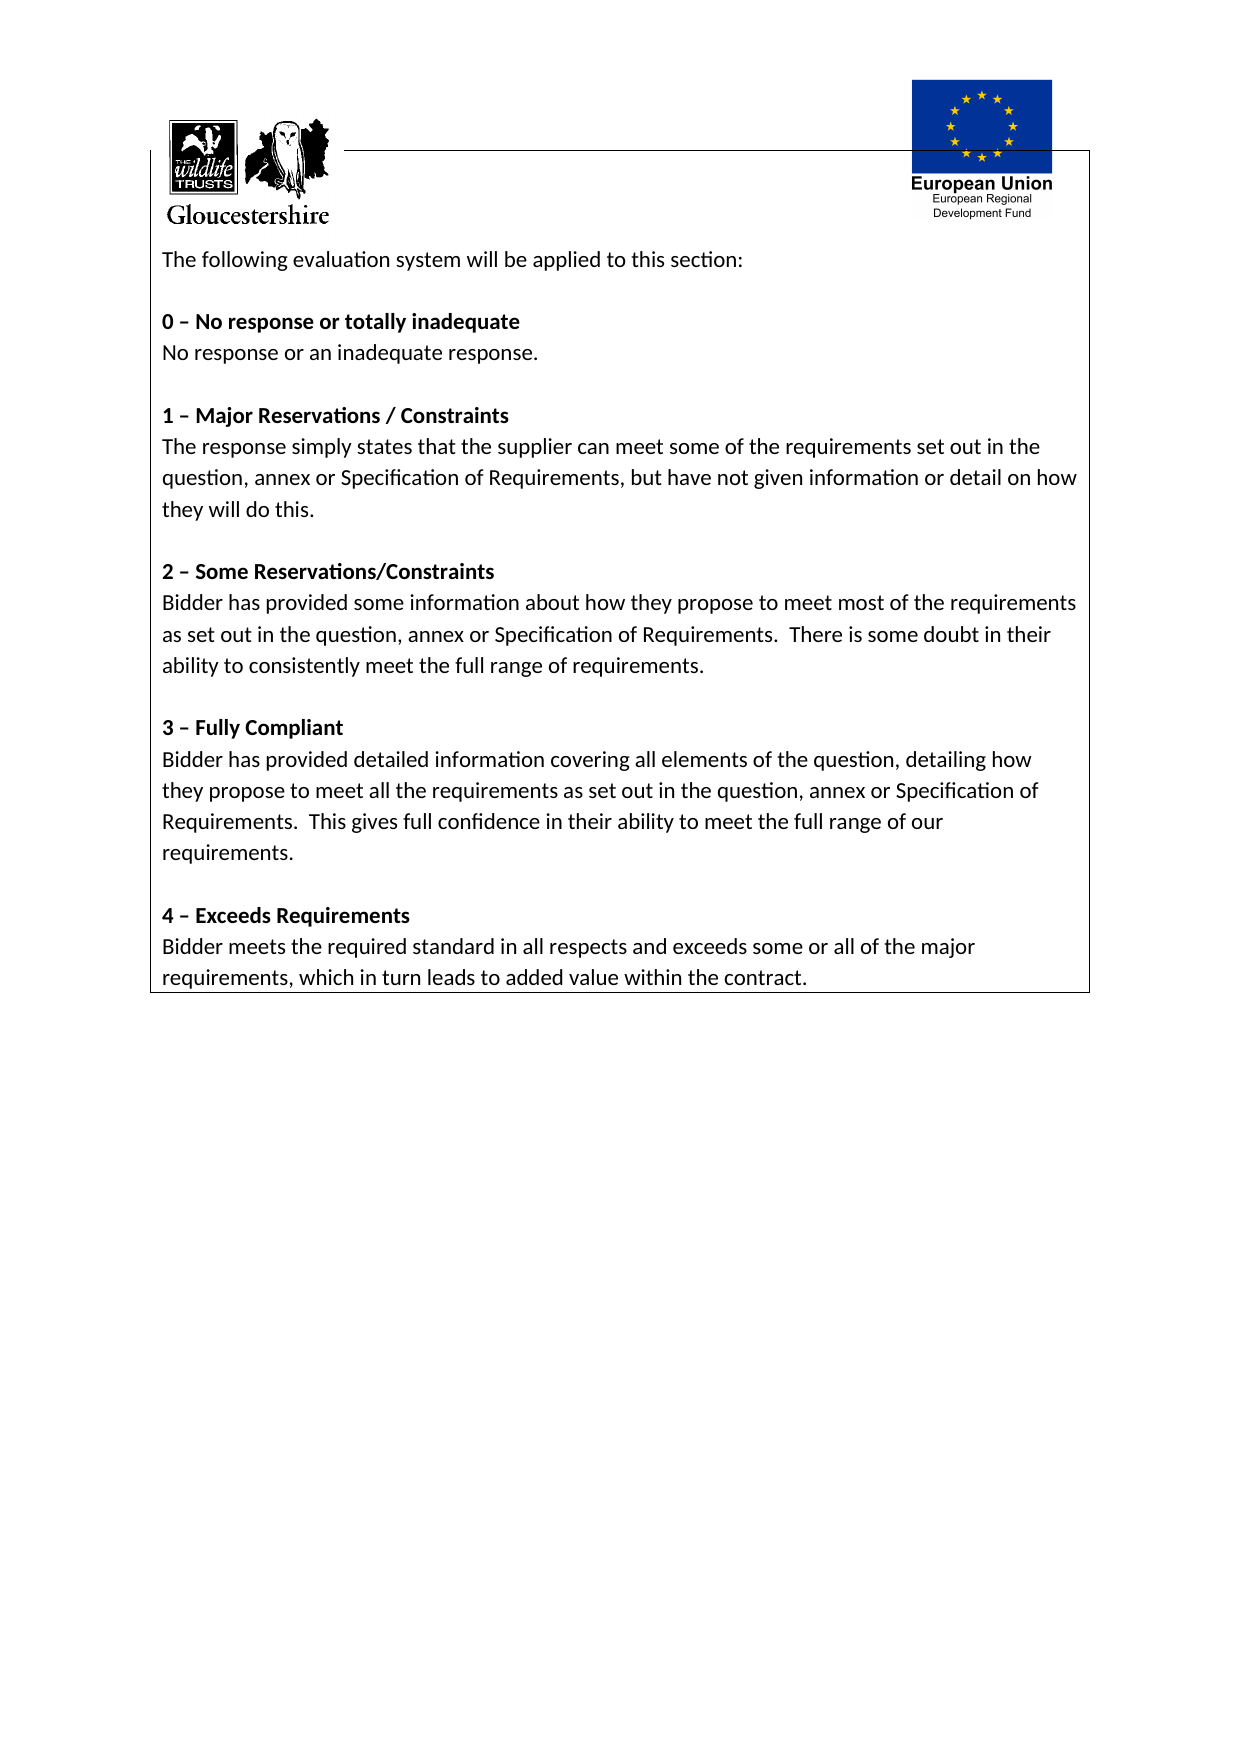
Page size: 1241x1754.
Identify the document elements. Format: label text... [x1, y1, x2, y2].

table_cell The following evaluation system will be applied to this section: 0 – No response or totally inadequate No response or an inadequate response. 1 – Major Reservations / Constraints The response simply states that the supplier can meet some of the requirements set out in the question, annex or Specification of Requirements, but have not given information or detail on how they will do this. 2 – Some Reservations/Constraints Bidder has provided some information about how they propose to meet most of the requirements as set out in the question, annex or Specification of Requirements. There is some doubt in their ability to consistently meet the full range of requirements. 3 – Fully Compliant Bidder has provided detailed information covering all elements of the question, detailing how they propose to meet all the requirements as set out in the question, annex or Specification of Requirements. This gives full confidence in their ability to meet the full range of our requirements. 4 – Exceeds Requirements Bidder meets the required standard in all respects and exceeds some or all of the major requirements, which in turn leads to added value within the contract. [151, 151, 1089, 992]
picture [150, 105, 344, 240]
picture [911, 79, 1053, 150]
